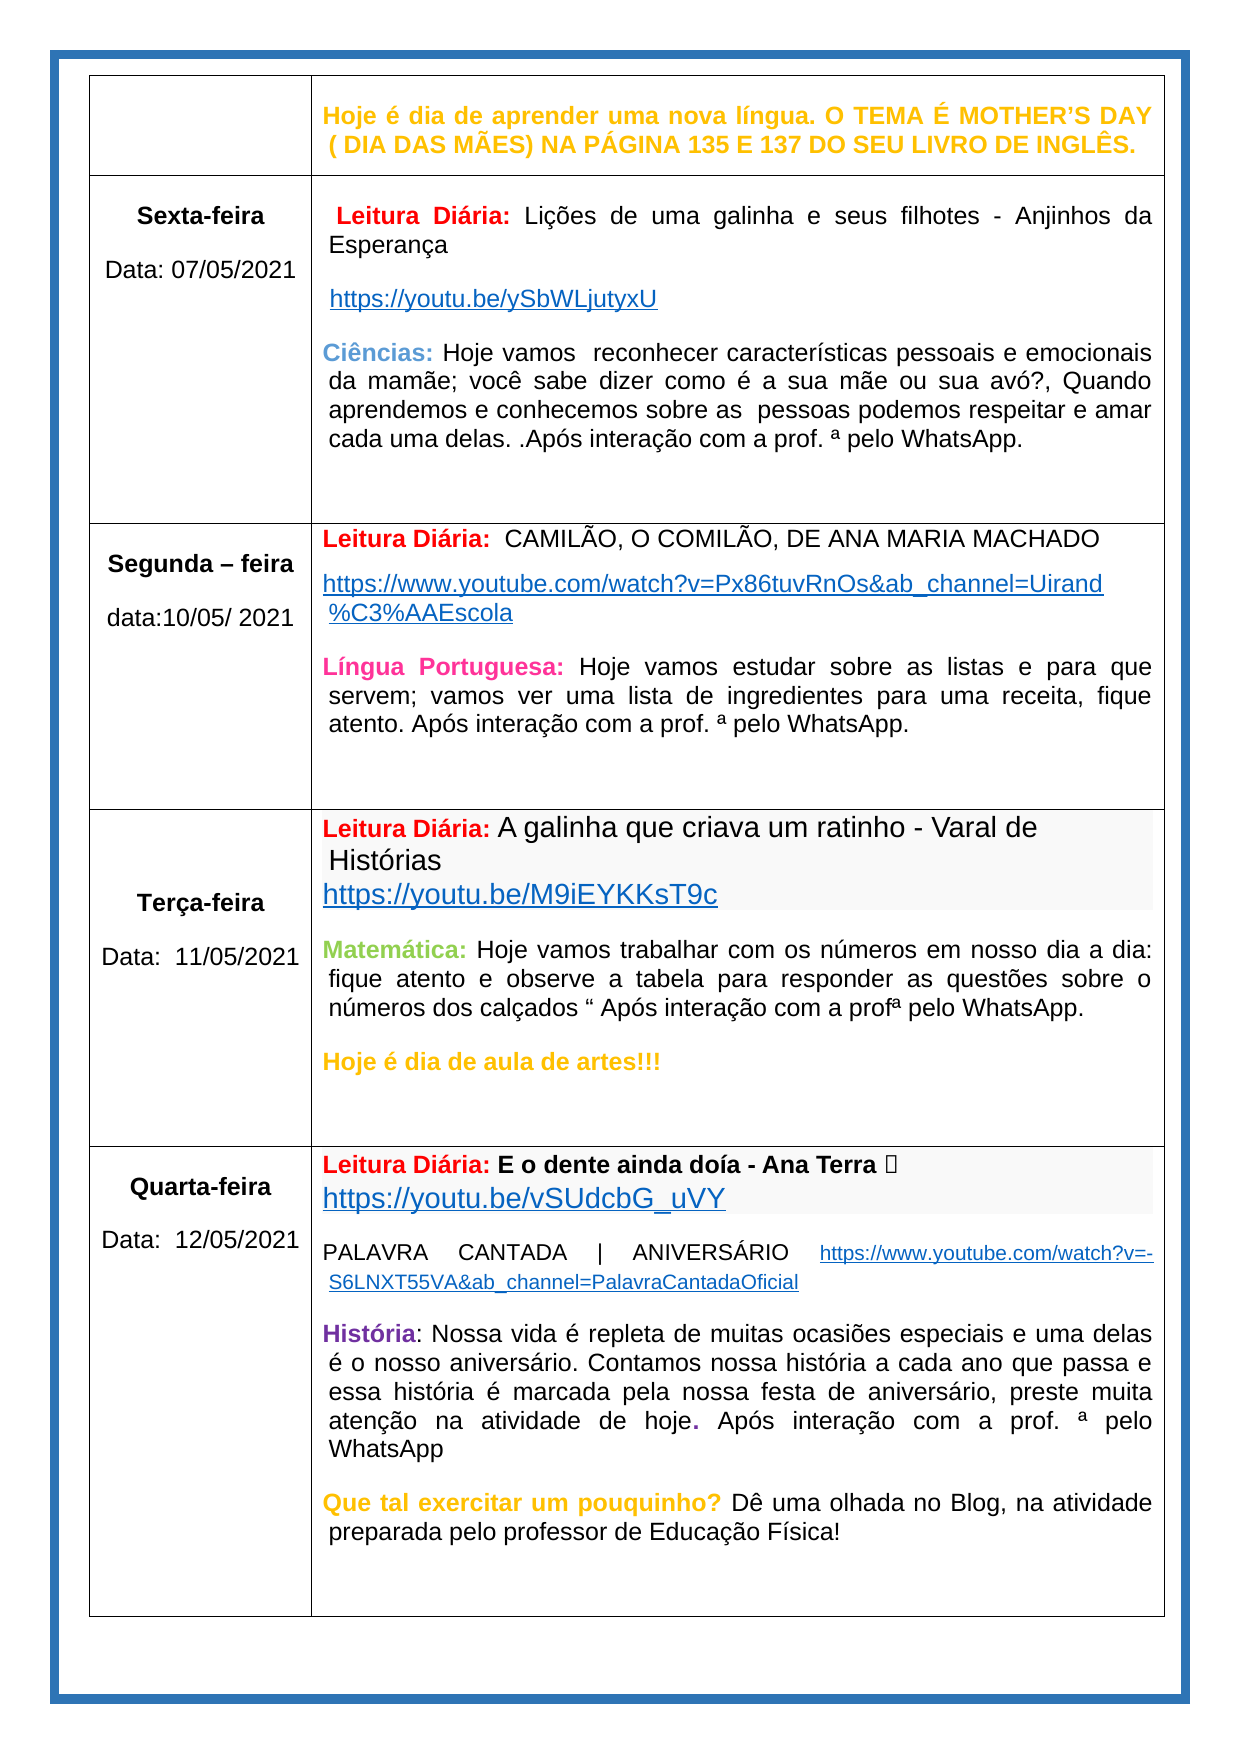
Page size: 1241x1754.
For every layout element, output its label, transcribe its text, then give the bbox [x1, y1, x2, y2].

table_cell Segunda – feira data:10/05/ 2021 [90, 524, 311, 808]
table_cell Sexta-feira Data: 07/05/2021 [90, 176, 311, 523]
table_cell Leitura Diária: A galinha que criava um ratinho - Varal de Histórias https://youtu.be/M9iEYKKsT9c Matemática: Hoje vamos trabalhar com os números em nosso dia a dia: fique atento e observe a tabela para responder as questões sobre o números dos calçados “ Após interação com a profª pelo WhatsApp. Hoje é dia de aula de artes!!! [312, 810, 1164, 1146]
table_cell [90, 76, 311, 175]
table_cell Terça-feira Data: 11/05/2021 [90, 810, 311, 1146]
table_cell Leitura Diária: Lições de uma galinha e seus filhotes - Anjinhos da Esperança https://youtu.be/ySbWLjutyxU Ciências: Hoje vamos reconhecer características pessoais e emocionais da mamãe; você sabe dizer como é a sua mãe ou sua avó?, Quando aprendemos e conhecemos sobre as pessoas podemos respeitar e amar cada uma delas. .Após interação com a prof. ª pelo WhatsApp. [312, 176, 1164, 523]
table_cell Leitura Diária: E o dente ainda doía - Ana Terra 🦷 https://youtu.be/vSUdcbG_uVY PALAVRA CANTADA | ANIVERSÁRIO https://www.youtube.com/watch?v=-S6LNXT55VA&ab_channel=PalavraCantadaOficial História: Nossa vida é repleta de muitas ocasiões especiais e uma delas é o nosso aniversário. Contamos nossa história a cada ano que passa e essa história é marcada pela nossa festa de aniversário, preste muita atenção na atividade de hoje. Após interação com a prof. ª pelo WhatsApp Que tal exercitar um pouquinho? Dê uma olhada no Blog, na atividade preparada pelo professor de Educação Física! [312, 1147, 1164, 1616]
table_cell Leitura Diária: CAMILÃO, O COMILÃO, DE ANA MARIA MACHADO https://www.youtube.com/watch?v=Px86tuvRnOs&ab_channel=Uirand%C3%AAEscola Língua Portuguesa: Hoje vamos estudar sobre as listas e para que servem; vamos ver uma lista de ingredientes para uma receita, fique atento. Após interação com a prof. ª pelo WhatsApp. [312, 524, 1164, 808]
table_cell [312, 76, 1164, 175]
table_cell Quarta-feira Data: 12/05/2021 [90, 1147, 311, 1616]
